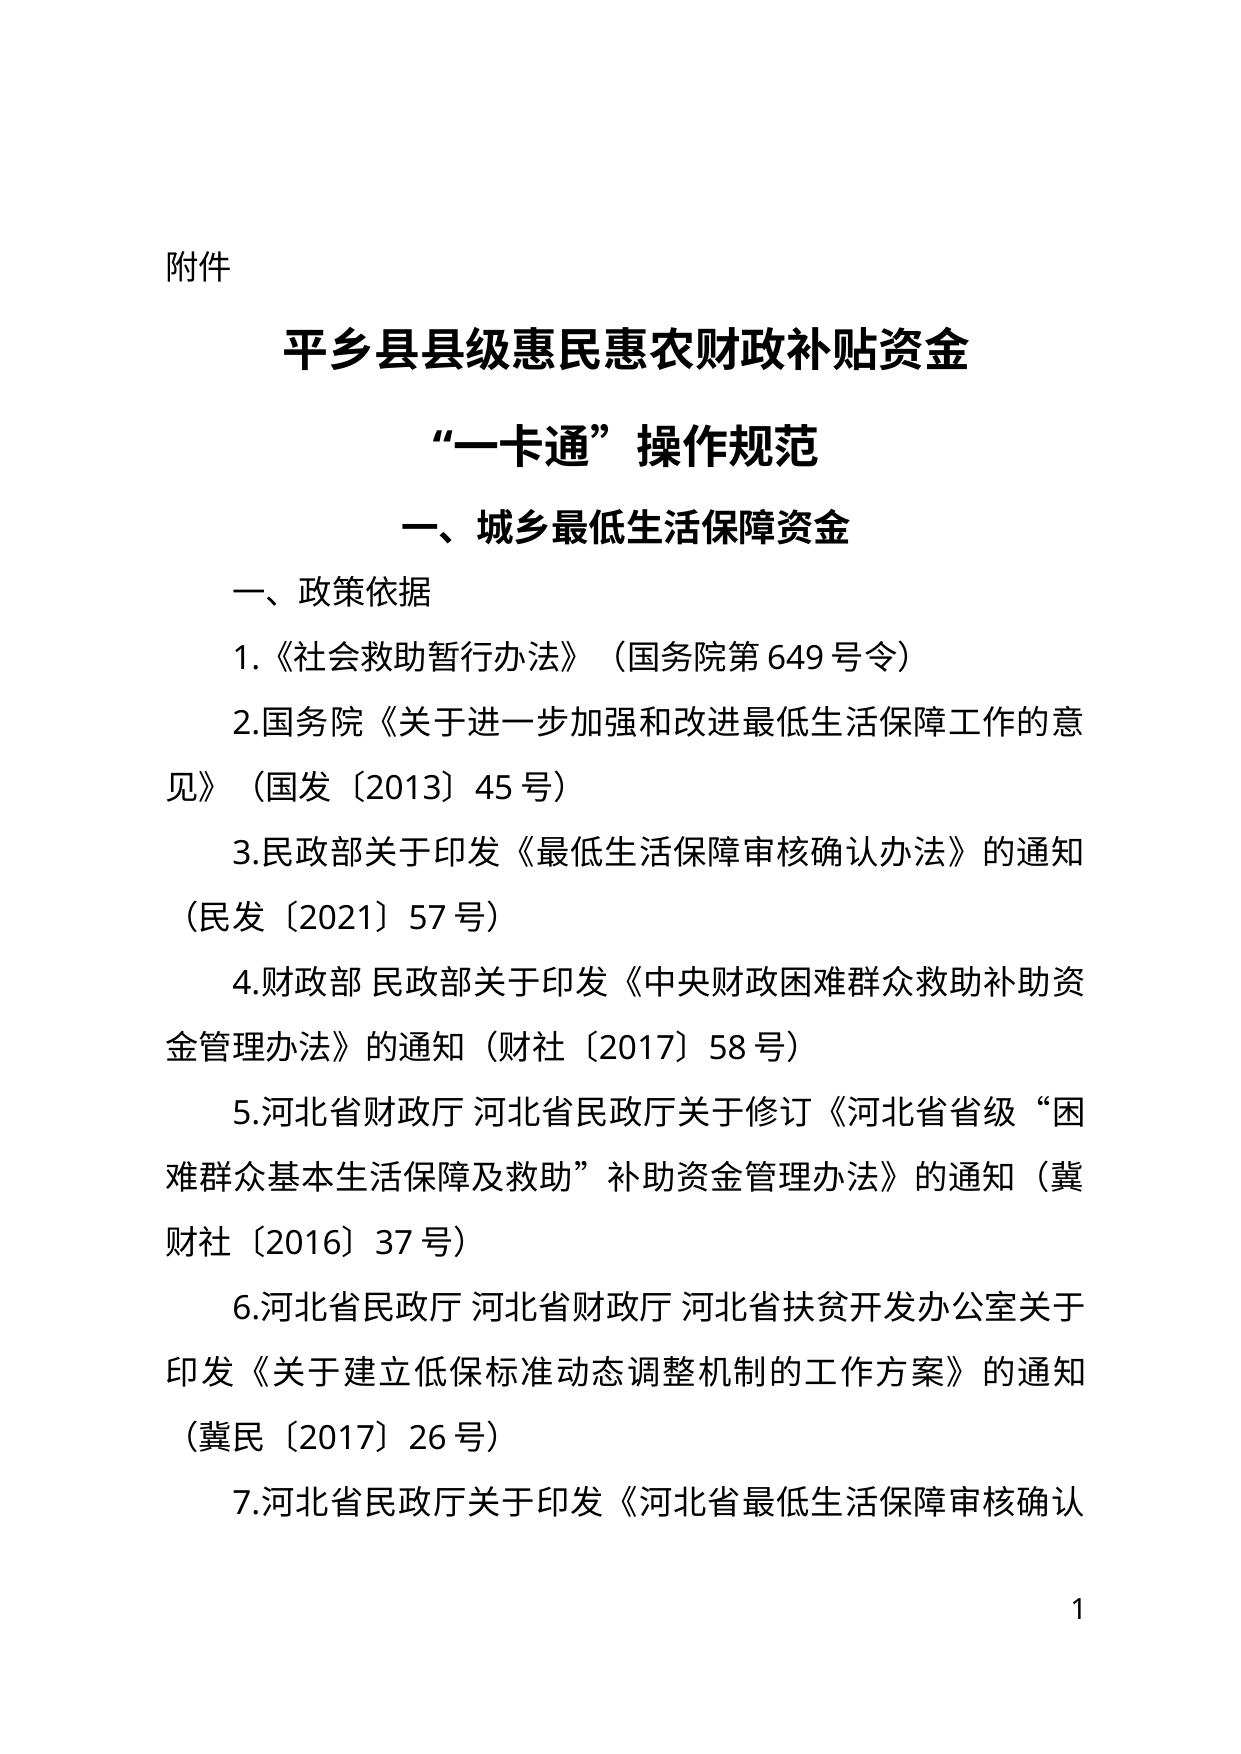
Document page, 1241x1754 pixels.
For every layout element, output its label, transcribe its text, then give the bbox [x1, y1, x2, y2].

text 附件 [165, 233, 1087, 298]
text 4.财政部 民政部关于印发《中央财政困难群众救助补助资金管理办法》的通知（财社〔2017〕58号） [165, 948, 1087, 1078]
text 1.《社会救助暂行办法》（国务院第649号令） [165, 623, 1087, 688]
text 5.河北省财政厅 河北省民政厅关于修订《河北省省级“困难群众基本生活保障及救助”补助资金管理办法》的通知（冀财社〔2016〕37号） [165, 1078, 1087, 1273]
text “一卡通”操作规范 [165, 395, 1087, 493]
text 3.民政部关于印发《最低生活保障审核确认办法》的通知（民发〔2021〕57号） [165, 818, 1087, 948]
text 一、政策依据 [165, 558, 1087, 623]
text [165, 1468, 1087, 1533]
text 平乡县县级惠民惠农财政补贴资金 [165, 298, 1087, 395]
text 一、城乡最低生活保障资金 [165, 493, 1087, 558]
text 6.河北省民政厅 河北省财政厅 河北省扶贫开发办公室关于印发《关于建立低保标准动态调整机制的工作方案》的通知（冀民〔2017〕26号） [165, 1273, 1087, 1468]
text 2.国务院《关于进一步加强和改进最低生活保障工作的意见》（国发〔2013〕45号） [165, 688, 1087, 818]
